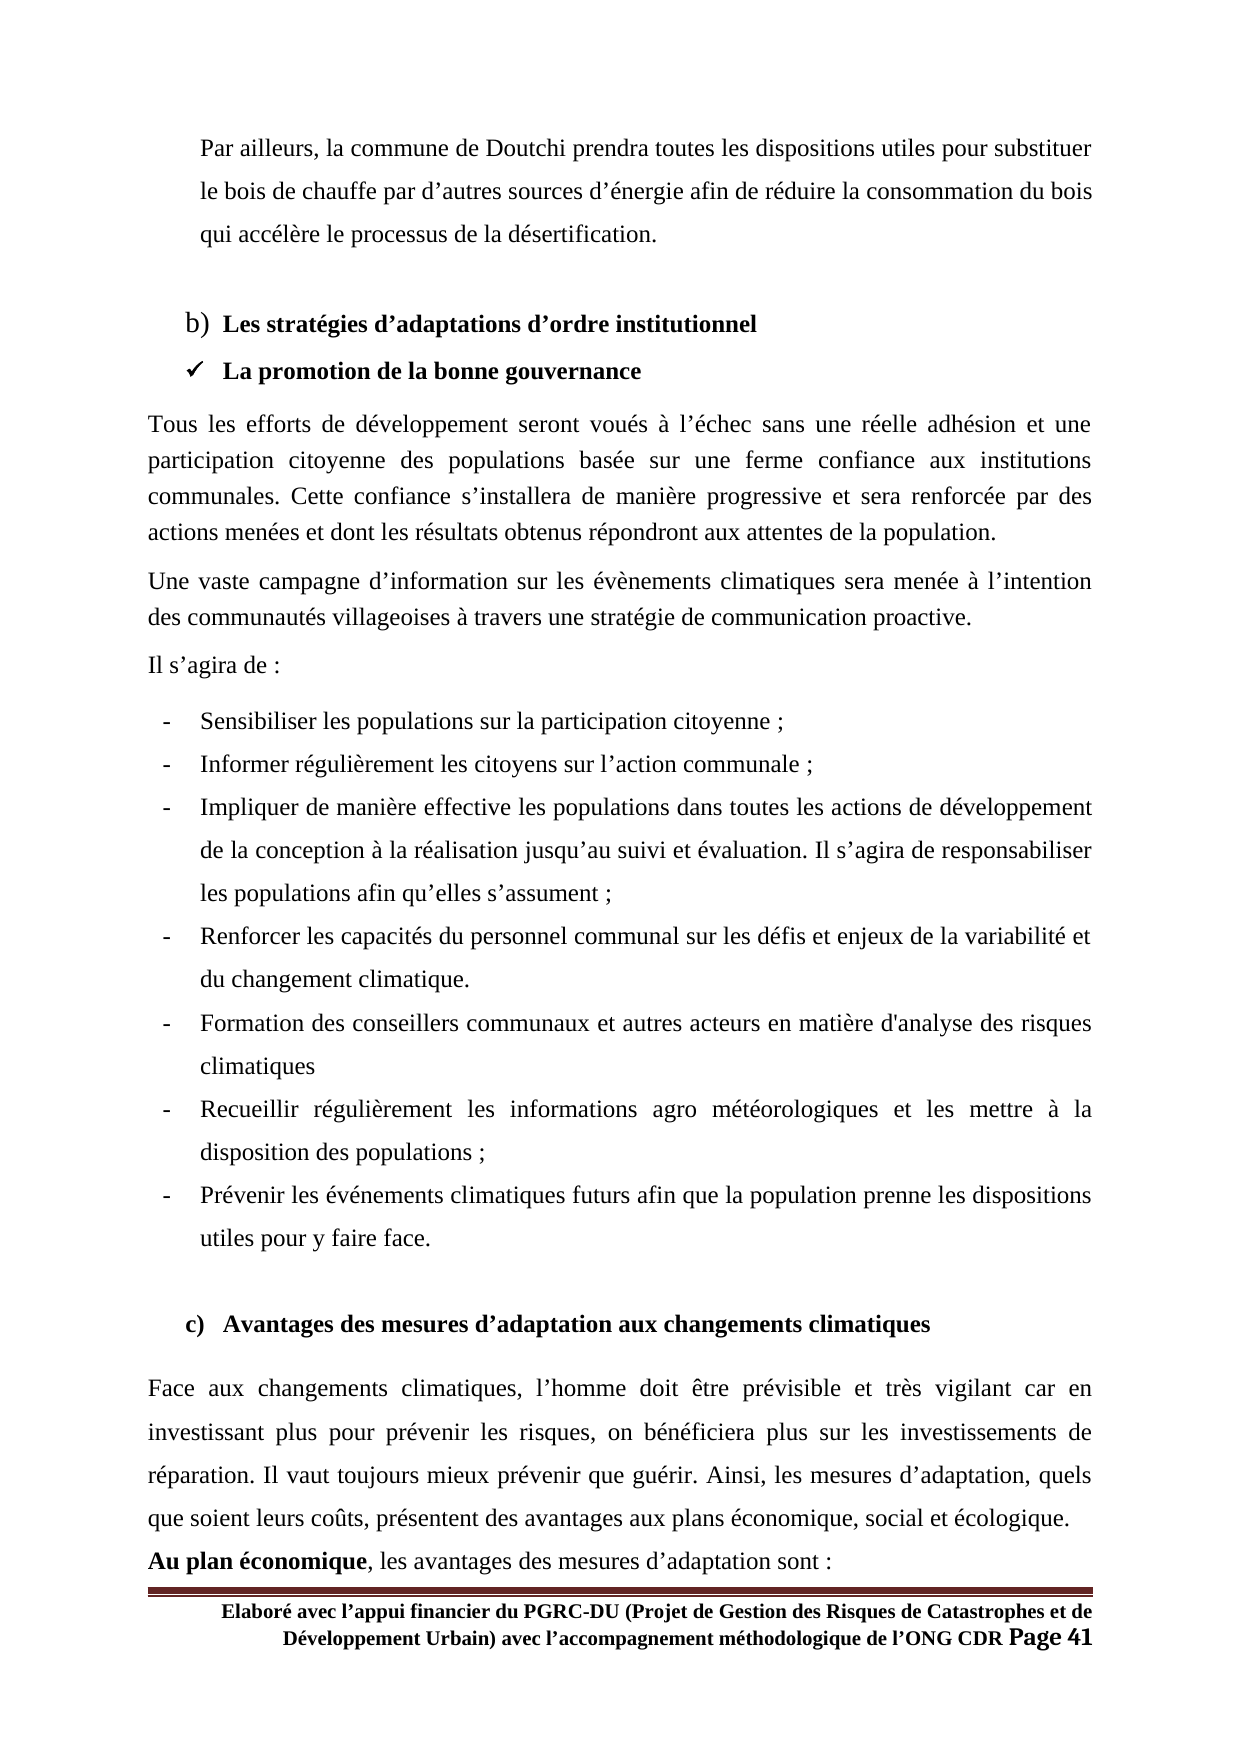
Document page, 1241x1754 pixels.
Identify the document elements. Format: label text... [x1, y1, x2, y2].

text Face aux changements climatiques, l’homme doit être prévisible et très vigilant car en investissant plus pour prévenir les risques, on bénéficiera plus sur les investissements de réparation. Il vaut toujours mieux prévenir que guérir. Ainsi, les mesures d’adaptation, quels que soient leurs coûts, présentent des avantages aux plans économique, social et écologique. [148, 1373, 1093, 1532]
text Une vaste campagne d’information sur les évènements climatiques sera menée à l’intention des communautés villageoises à travers une stratégie de communication proactive. [148, 566, 1093, 631]
list Informer régulièrement les citoyens sur l’action communale ; [162, 749, 1093, 778]
text Tous les efforts de développement seront voués à l’échec sans une réelle adhésion et une participation citoyenne des populations basée sur une ferme confiance aux institutions communales. Cette confiance s’installera de manière progressive et sera renforcée par des actions menées et dont les résultats obtenus répondront aux attentes de la population. [148, 409, 1093, 546]
list Renforcer les capacités du personnel communal sur les défis et enjeux de la variabilité et du changement climatique. [162, 921, 1093, 993]
list Recueillir régulièrement les informations agro météorologiques et les mettre à la disposition des populations ; [162, 1094, 1093, 1166]
list Prévenir les événements climatiques futurs afin que la population prenne les dispositions utiles pour y faire face. [162, 1180, 1093, 1252]
list Avantages des mesures d’adaptation aux changements climatiques [185, 1309, 1093, 1338]
text Au plan économique, les avantages des mesures d’adaptation sont : [148, 1546, 1093, 1575]
list Formation des conseillers communaux et autres acteurs en matière d'analyse des risques climatiques [162, 1008, 1093, 1079]
list Impliquer de manière effective les populations dans toutes les actions de développement de la conception à la réalisation jusqu’au suivi et évaluation. Il s’agira de responsabiliser les populations afin qu’elles s’assument ; [162, 792, 1093, 907]
list La promotion de la bonne gouvernance [185, 356, 1093, 384]
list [162, 133, 1093, 248]
list Sensibiliser les populations sur la participation citoyenne ; [162, 706, 1093, 734]
text Il s’agira de : [148, 650, 1093, 679]
list Les stratégies d’adaptations d’ordre institutionnel [185, 305, 1093, 339]
